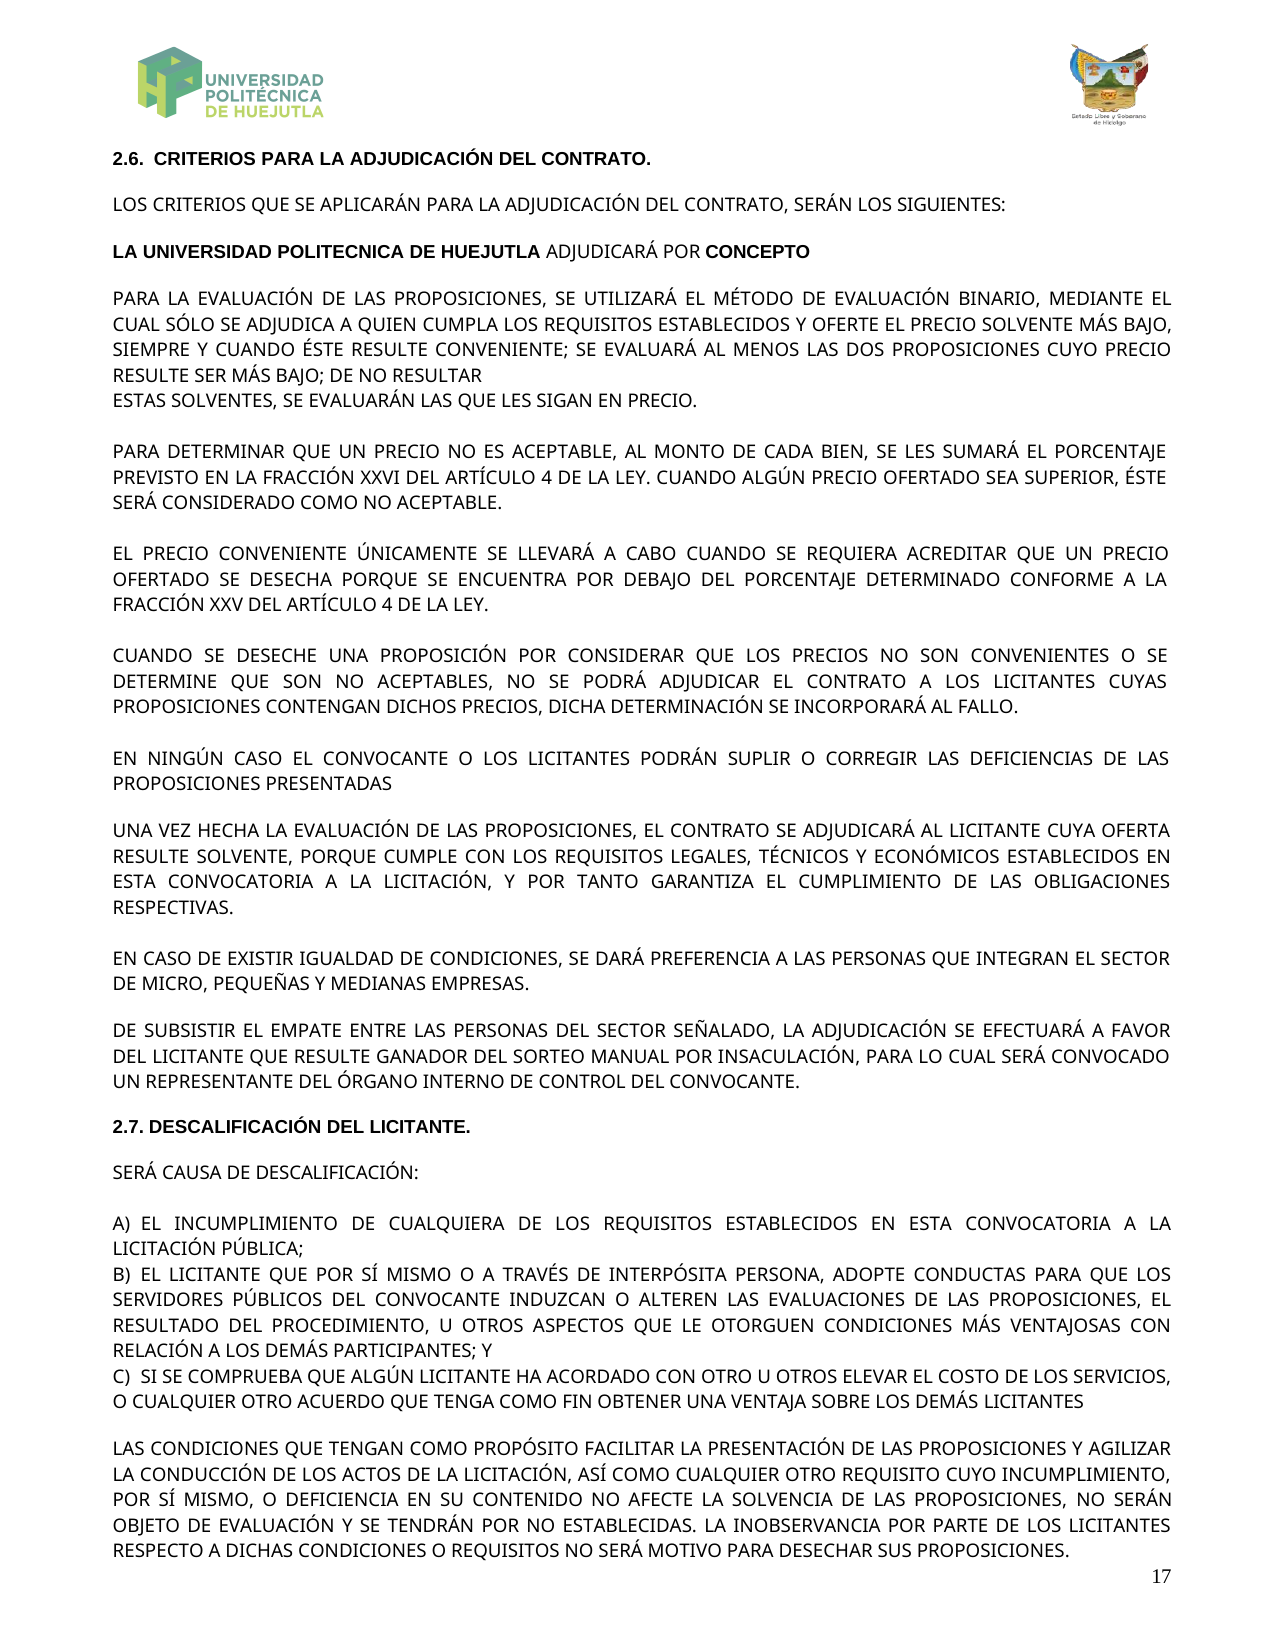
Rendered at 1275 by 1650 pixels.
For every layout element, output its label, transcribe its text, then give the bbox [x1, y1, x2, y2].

list EL LICITANTE QUE POR SÍ MISMO O A TRAVÉS DE INTERPÓSITA PERSONA, ADOPTE CONDUCTAS PARA QUE LOS SERVIDORES PÚBLICOS DEL CONVOCANTE INDUZCAN O ALTEREN LAS EVALUACIONES DE LAS PROPOSICIONES, EL RESULTADO DEL PROCEDIMIENTO, U OTROS ASPECTOS QUE LE OTORGUEN CONDICIONES MÁS VENTAJOSAS CON RELACIÓN A LOS DEMÁS PARTICIPANTES; Y [112, 1261, 1172, 1363]
subtitle CRITERIOS PARA LA ADJUDICACIÓN DEL CONTRATO. [112, 148, 1192, 169]
text EN NINGÚN CASO EL CONVOCANTE O LOS LICITANTES PODRÁN SUPLIR O CORREGIR LAS DEFICIENCIAS DE LAS PROPOSICIONES PRESENTADAS [112, 745, 1172, 796]
text ESTAS SOLVENTES, SE EVALUARÁN LAS QUE LES SIGAN EN PRECIO. [112, 387, 1192, 413]
subtitle DESCALIFICACIÓN DEL LICITANTE. [112, 1116, 1192, 1137]
list EL INCUMPLIMIENTO DE CUALQUIERA DE LOS REQUISITOS ESTABLECIDOS EN ESTA CONVOCATORIA A LA LICITACIÓN PÚBLICA; [112, 1210, 1172, 1261]
text CUANDO SE DESECHE UNA PROPOSICIÓN POR CONSIDERAR QUE LOS PRECIOS NO SON CONVENIENTES O SE DETERMINE QUE SON NO ACEPTABLES, NO SE PODRÁ ADJUDICAR EL CONTRATO A LOS LICITANTES CUYAS PROPOSICIONES CONTENGAN DICHOS PRECIOS, DICHA DETERMINACIÓN SE INCORPORARÁ AL FALLO. [112, 643, 1168, 719]
text DE SUBSISTIR EL EMPATE ENTRE LAS PERSONAS DEL SECTOR SEÑALADO, LA ADJUDICACIÓN SE EFECTUARÁ A FAVOR DEL LICITANTE QUE RESULTE GANADOR DEL SORTEO MANUAL POR INSACULACIÓN, PARA LO CUAL SERÁ CONVOCADO UN REPRESENTANTE DEL ÓRGANO INTERNO DE CONTROL DEL CONVOCANTE. [112, 1018, 1172, 1094]
text SERÁ CAUSA DE DESCALIFICACIÓN: [112, 1159, 1192, 1184]
text PARA DETERMINAR QUE UN PRECIO NO ES ACEPTABLE, AL MONTO DE CADA BIEN, SE LES SUMARÁ EL PORCENTAJE PREVISTO EN LA FRACCIÓN XXVI DEL ARTÍCULO 4 DE LA LEY. CUANDO ALGÚN PRECIO OFERTADO SEA SUPERIOR, ÉSTE SERÁ CONSIDERADO COMO NO ACEPTABLE. [112, 438, 1168, 515]
text PARA LA EVALUACIÓN DE LAS PROPOSICIONES, SE UTILIZARÁ EL MÉTODO DE EVALUACIÓN BINARIO, MEDIANTE EL CUAL SÓLO SE ADJUDICA A QUIEN CUMPLA LOS REQUISITOS ESTABLECIDOS Y OFERTE EL PRECIO SOLVENTE MÁS BAJO, SIEMPRE Y CUANDO ÉSTE RESULTE CONVENIENTE; SE EVALUARÁ AL MENOS LAS DOS PROPOSICIONES CUYO PRECIO RESULTE SER MÁS BAJO; DE NO RESULTAR [112, 285, 1172, 387]
text EN CASO DE EXISTIR IGUALDAD DE CONDICIONES, SE DARÁ PREFERENCIA A LAS PERSONAS QUE INTEGRAN EL SECTOR DE MICRO, PEQUEÑAS Y MEDIANAS EMPRESAS. [112, 945, 1172, 996]
picture [1070, 43, 1149, 126]
text EL PRECIO CONVENIENTE ÚNICAMENTE SE LLEVARÁ A CABO CUANDO SE REQUIERA ACREDITAR QUE UN PRECIO OFERTADO SE DESECHA PORQUE SE ENCUENTRA POR DEBAJO DEL PORCENTAJE DETERMINADO CONFORME A LA FRACCIÓN XXV DEL ARTÍCULO 4 DE LA LEY. [112, 541, 1168, 617]
text LA UNIVERSIDAD POLITECNICA DE HUEJUTLA ADJUDICARÁ POR CONCEPTO [112, 238, 1192, 264]
list SI SE COMPRUEBA QUE ALGÚN LICITANTE HA ACORDADO CON OTRO U OTROS ELEVAR EL COSTO DE LOS SERVICIOS, O CUALQUIER OTRO ACUERDO QUE TENGA COMO FIN OBTENER UNA VENTAJA SOBRE LOS DEMÁS LICITANTES [112, 1363, 1172, 1414]
text LAS CONDICIONES QUE TENGAN COMO PROPÓSITO FACILITAR LA PRESENTACIÓN DE LAS PROPOSICIONES Y AGILIZAR LA CONDUCCIÓN DE LOS ACTOS DE LA LICITACIÓN, ASÍ COMO CUALQUIER OTRO REQUISITO CUYO INCUMPLIMIENTO, POR SÍ MISMO, O DEFICIENCIA EN SU CONTENIDO NO AFECTE LA SOLVENCIA DE LAS PROPOSICIONES, NO SERÁN OBJETO DE EVALUACIÓN Y SE TENDRÁN POR NO ESTABLECIDAS. LA INOBSERVANCIA POR PARTE DE LOS LICITANTES RESPECTO A DICHAS CONDICIONES O REQUISITOS NO SERÁ MOTIVO PARA DESECHAR SUS PROPOSICIONES. [112, 1436, 1172, 1563]
text LOS CRITERIOS QUE SE APLICARÁN PARA LA ADJUDICACIÓN DEL CONTRATO, SERÁN LOS SIGUIENTES: [112, 191, 1192, 217]
text UNA VEZ HECHA LA EVALUACIÓN DE LAS PROPOSICIONES, EL CONTRATO SE ADJUDICARÁ AL LICITANTE CUYA OFERTA RESULTE SOLVENTE, PORQUE CUMPLE CON LOS REQUISITOS LEGALES, TÉCNICOS Y ECONÓMICOS ESTABLECIDOS EN ESTA CONVOCATORIA A LA LICITACIÓN, Y POR TANTO GARANTIZA EL CUMPLIMIENTO DE LAS OBLIGACIONES RESPECTIVAS. [112, 817, 1172, 919]
picture [129, 38, 336, 130]
